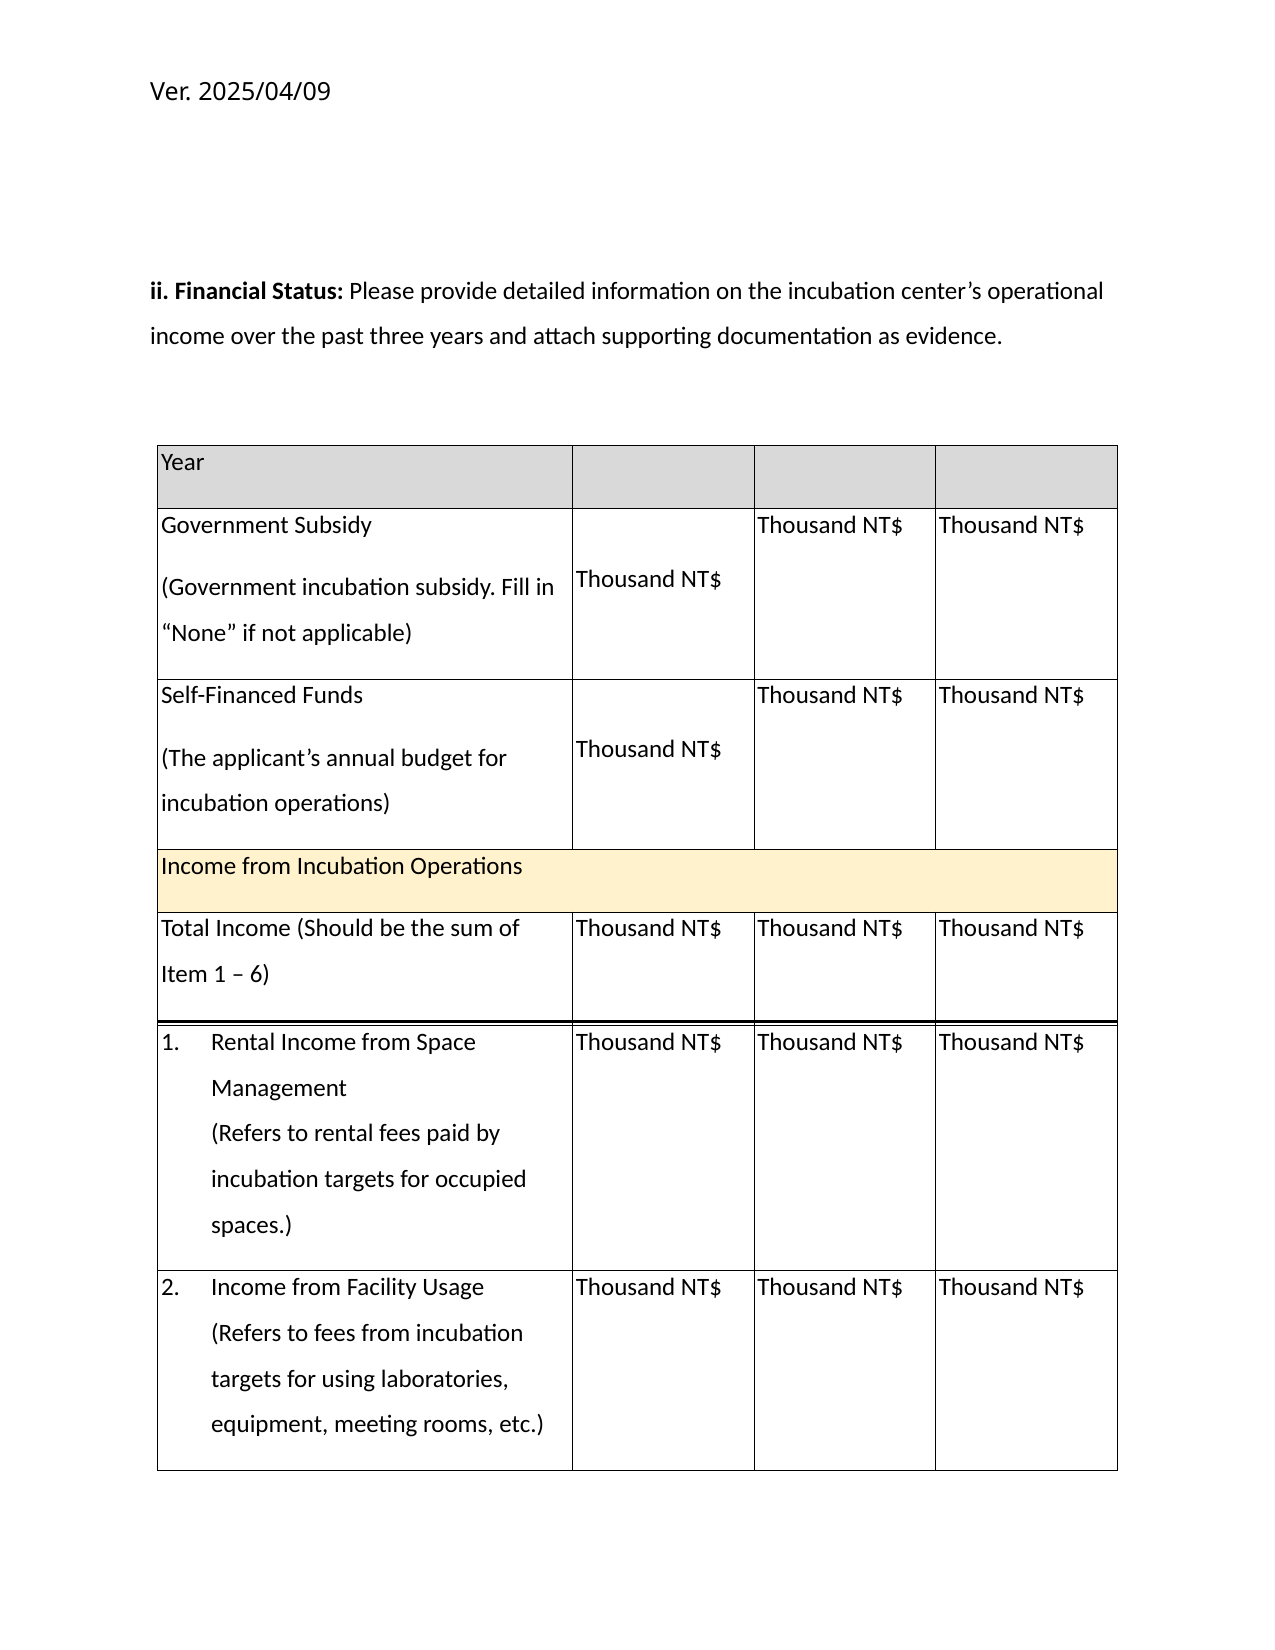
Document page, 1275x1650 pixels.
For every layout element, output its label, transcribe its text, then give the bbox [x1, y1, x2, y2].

table_cell Thousand NT$ [755, 509, 935, 678]
table_cell Total Income (Should be the sum of Item 1 – 6) [158, 913, 572, 1020]
table_cell Thousand NT$ [936, 1026, 1117, 1270]
table_cell Thousand NT$ [573, 1026, 754, 1270]
table_cell Rental Income from Space Management (Refers to rental fees paid by incubation targets for occupied spaces.) [158, 1026, 572, 1270]
table_cell Thousand NT$ [755, 1271, 935, 1470]
table_cell Thousand NT$ [755, 1026, 935, 1270]
text ii. Financial Status: Please provide detailed information on the incubation center’s operational income over the past three years and attach supporting documentation as evidence. [150, 275, 1125, 351]
table_cell Thousand NT$ [573, 1271, 754, 1470]
table_cell Thousand NT$ [573, 680, 754, 849]
table_header [936, 446, 1117, 508]
table_cell Income from Incubation Operations [158, 850, 1117, 912]
table_cell Thousand NT$ [936, 680, 1117, 849]
table_cell Thousand NT$ [755, 680, 935, 849]
table_cell Income from Facility Usage (Refers to fees from incubation targets for using laboratories, equipment, meeting rooms, etc.) [158, 1271, 572, 1470]
table_header [755, 446, 935, 508]
table_cell Thousand NT$ [573, 913, 754, 1020]
table_header [573, 446, 754, 508]
table_cell Thousand NT$ [936, 509, 1117, 678]
table_cell Government Subsidy (Government incubation subsidy. Fill in “None” if not applicable) [158, 509, 572, 678]
table_cell Thousand NT$ [936, 1271, 1117, 1470]
table_cell Self-Financed Funds (The applicant’s annual budget for incubation operations) [158, 680, 572, 849]
table_cell Thousand NT$ [936, 913, 1117, 1020]
table_cell Thousand NT$ [573, 509, 754, 678]
table_cell Thousand NT$ [755, 913, 935, 1020]
table_header Year [158, 446, 572, 508]
